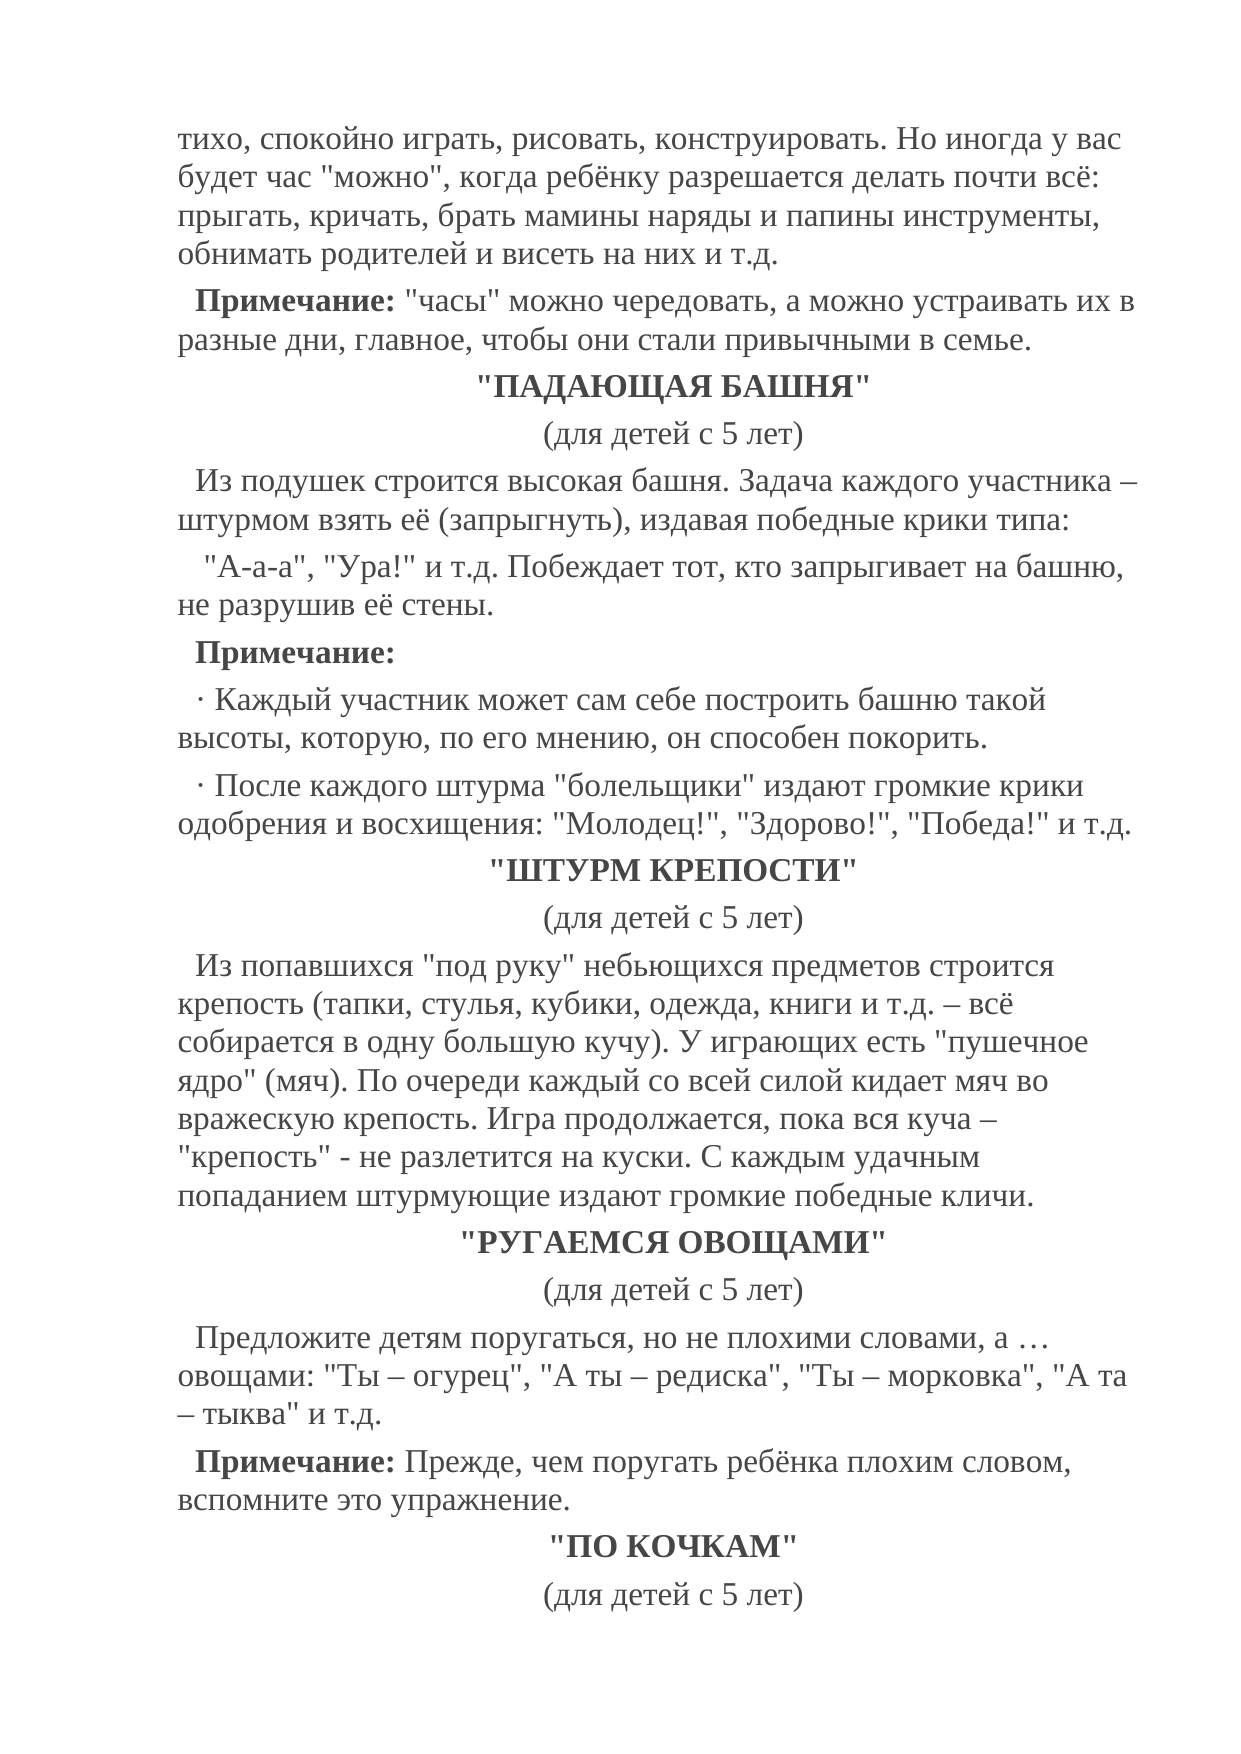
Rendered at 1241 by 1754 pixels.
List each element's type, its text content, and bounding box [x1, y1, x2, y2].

text "А-а-а", "Ура!" и т.д. Побеждает тот, кто запрыгивает на башню, не разрушив её стены. [177, 546, 1152, 623]
text Примечание: "часы" можно чередовать, а можно устраивать их в разные дни, главное, чтобы они стали привычными в семье. [177, 280, 1152, 357]
text · После каждого штурма "болельщики" издают громкие крики одобрения и восхищения: "Молодец!", "Здорово!", "Победа!" и т.д. [177, 765, 1152, 841]
text Примечание: Прежде, чем поругать ребёнка плохим словом, вспомните это упражнение. [177, 1441, 1152, 1517]
text (для детей с 5 лет) [177, 1574, 1152, 1612]
text · Каждый участник может сам себе построить башню такой высоты, которую, по его мнению, он способен покорить. [177, 679, 1152, 756]
text Из подушек строится высокая башня. Задача каждого участника – штурмом взять её (запрыгнуть), издавая победные крики типа: [177, 461, 1152, 537]
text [177, 118, 1152, 271]
text "ПАДАЮЩАЯ БАШНЯ" [177, 366, 1152, 404]
text "ШТУРМ КРЕПОСТИ" [177, 850, 1152, 889]
text Примечание: [177, 632, 1152, 670]
text (для детей с 5 лет) [177, 1269, 1152, 1308]
text (для детей с 5 лет) [177, 898, 1152, 936]
text Из попавшихся "под руку" небьющихся предметов строится крепость (тапки, стулья, кубики, одежда, книги и т.д. – всё собирается в одну большую кучу). У играющих есть "пушечное ядро" (мяч). По очереди каждый со всей силой кидает мяч во вражескую крепость. Игра продолжается, пока вся куча – "крепость" - не разлетится на куски. С каждым удачным попаданием штурмующие издают громкие победные кличи. [177, 945, 1152, 1213]
text "РУГАЕМСЯ ОВОЩАМИ" [177, 1222, 1152, 1261]
text Предложите детям поругаться, но не плохими словами, а … овощами: "Ты – огурец", "А ты – редиска", "Ты – морковка", "А та – тыква" и т.д. [177, 1317, 1152, 1432]
text "ПО КОЧКАМ" [177, 1526, 1152, 1565]
text (для детей с 5 лет) [177, 413, 1152, 452]
